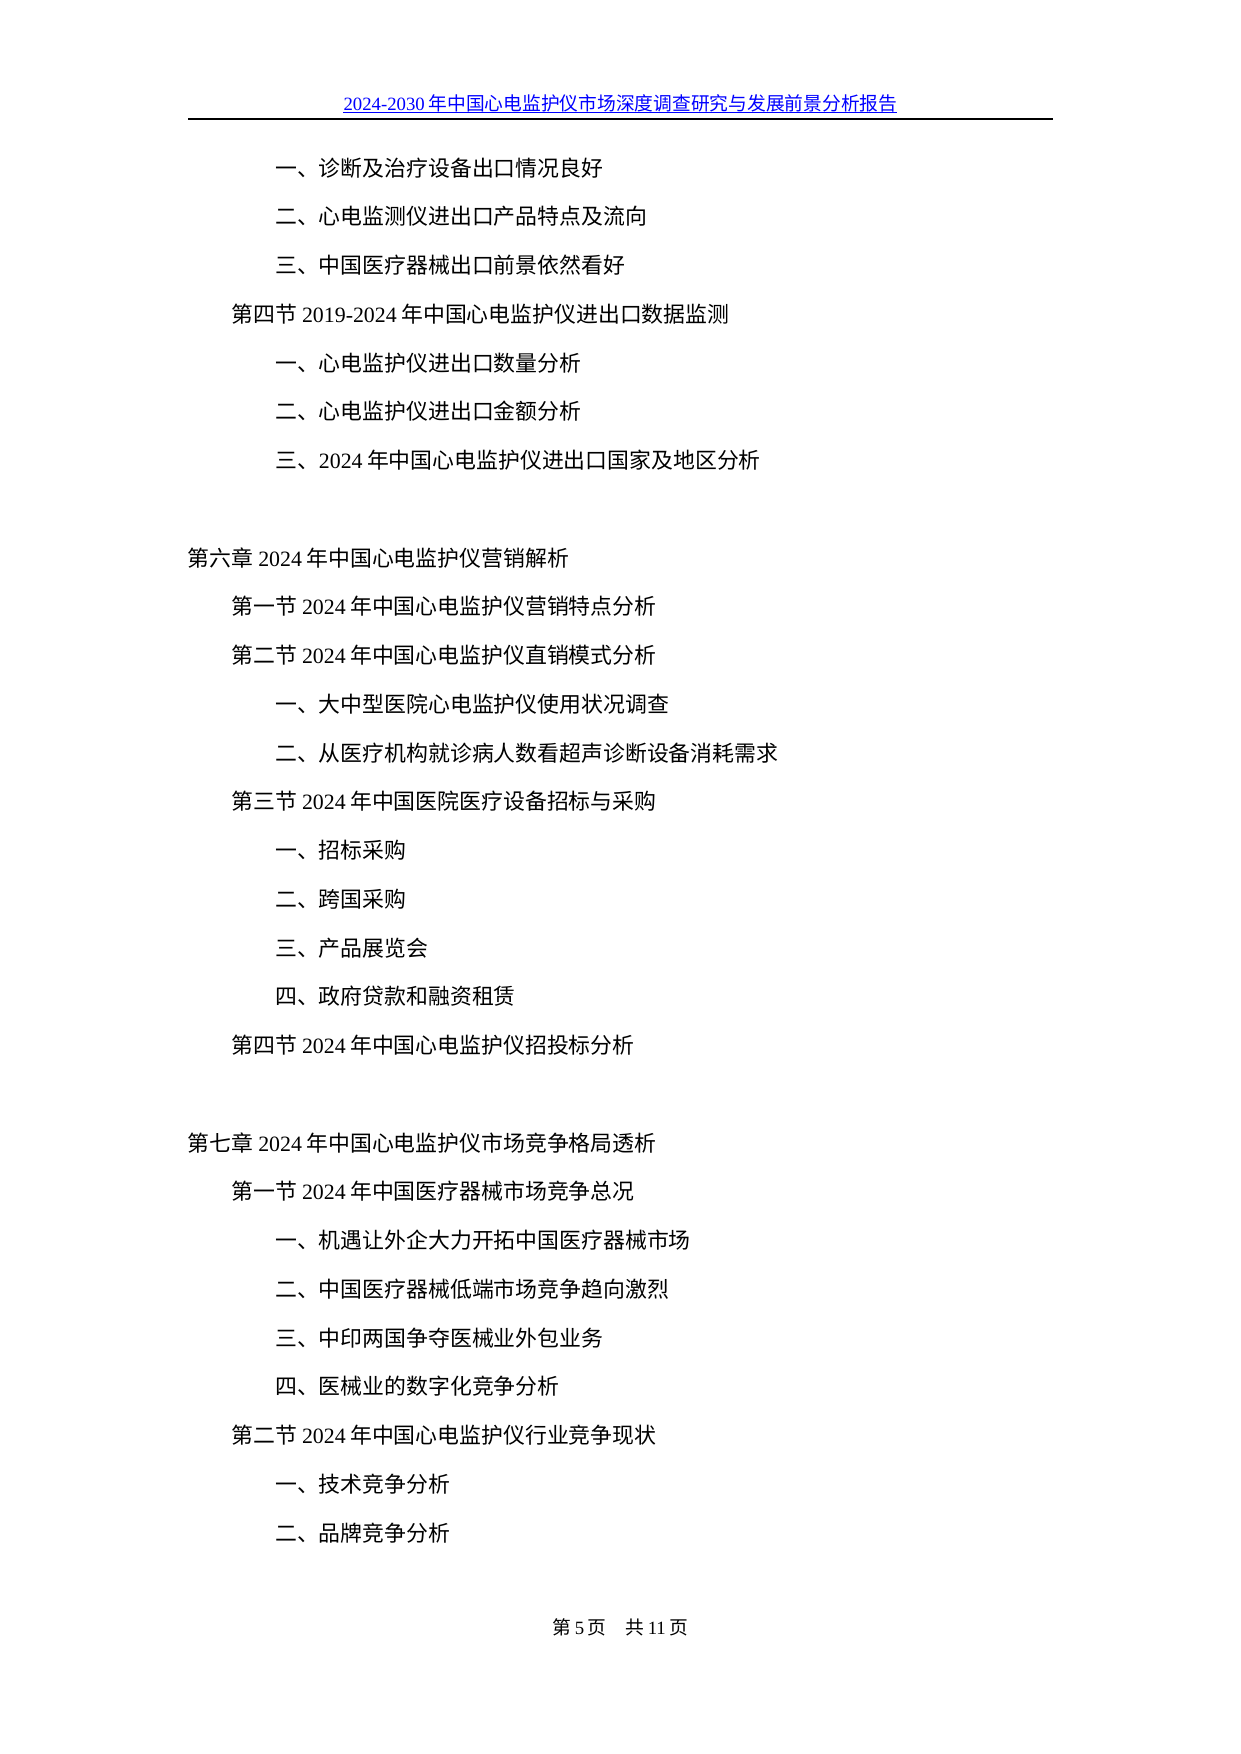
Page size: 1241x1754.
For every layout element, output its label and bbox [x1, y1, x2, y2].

text [187, 150, 1053, 1548]
